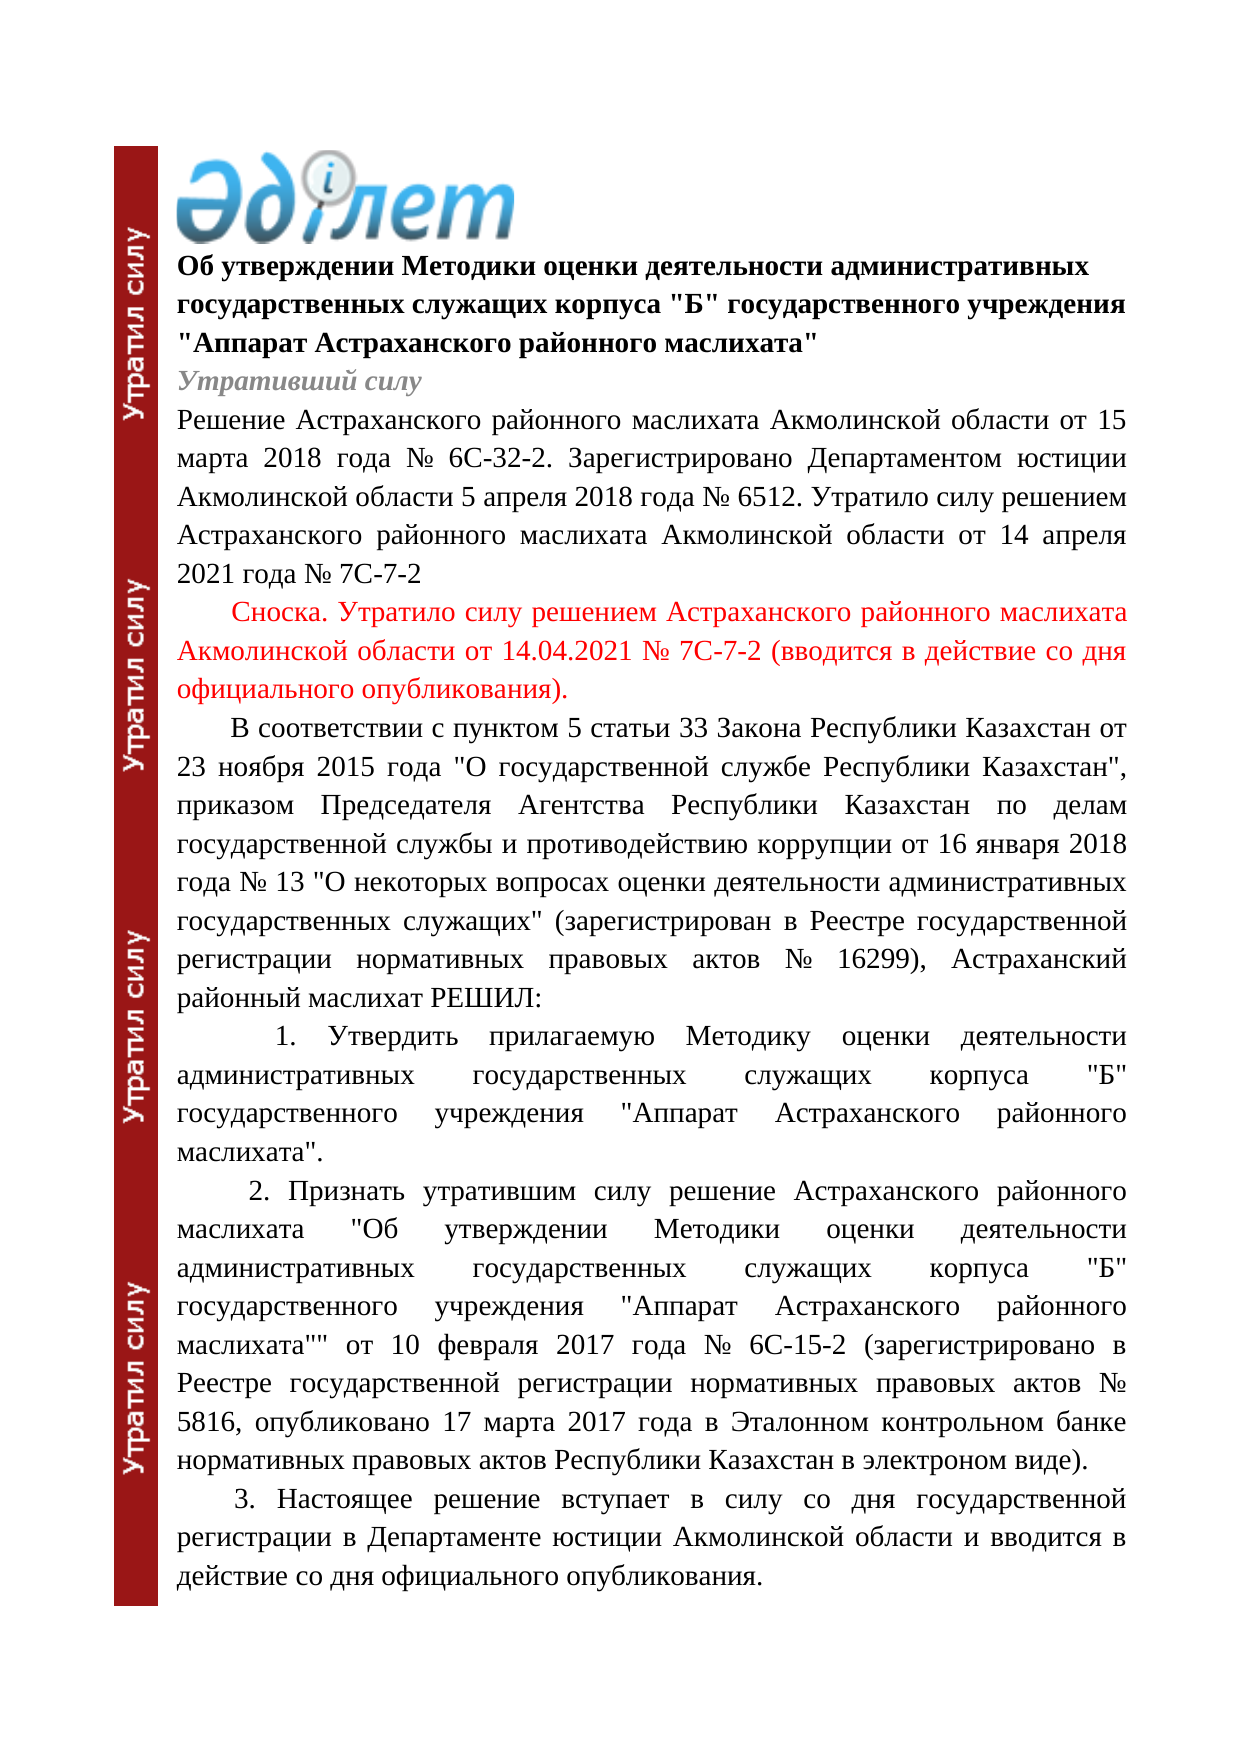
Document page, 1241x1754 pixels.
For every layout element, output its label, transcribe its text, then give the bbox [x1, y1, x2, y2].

picture [114, 705, 158, 710]
text 1. Утвердить прилагаемую Методику оценки деятельности административных государственных служащих корпуса "Б" государственного учреждения "Аппарат Астраханского районного маслихата". [112, 1018, 1128, 1168]
picture [114, 589, 158, 594]
text Решение Астраханского районного маслихата Акмолинской области от 15 марта 2018 года № 6С-32-2. Зарегистрировано Департаментом юстиции Акмолинской области 5 апреля 2018 года № 6512. Утратило силу решением Астраханского районного маслихата Акмолинской области от 14 апреля 2021 года № 7С-7-2 [112, 402, 1128, 589]
text Утративший силу [112, 363, 1128, 397]
text Об утверждении Методики оценки деятельности административных государственных служащих корпуса "Б" государственного учреждения "Аппарат Астраханского районного маслихата" [112, 248, 1128, 358]
picture [114, 1013, 158, 1018]
text 2. Признать утратившим силу решение Астраханского районного маслихата "Об утверждении Методики оценки деятельности административных государственных служащих корпуса "Б" государственного учреждения "Аппарат Астраханского районного маслихата"" от 10 февраля 2017 года № 6С-15-2 (зарегистрировано в Реестре государственной регистрации нормативных правовых актов № 5816, опубликовано 17 марта 2017 года в Эталонном контрольном банке нормативных правовых актов Республики Казахстан в электроном виде). [112, 1173, 1128, 1476]
text 3. Настоящее решение вступает в силу со дня государственной регистрации в Департаменте юстиции Акмолинской области и вводится в действие со дня официального опубликования. [112, 1481, 1128, 1592]
text В соответствии с пунктом 5 статьи 33 Закона Республики Казахстан от 23 ноября 2015 года "О государственной службе Республики Казахстан", приказом Председателя Агентства Республики Казахстан по делам государственной службы и противодействию коррупции от 16 января 2018 года № 13 "О некоторых вопросах оценки деятельности административных государственных служащих" (зарегистрирован в Реестре государственной регистрации нормативных правовых актов № 16299), Астраханский районный маслихат РЕШИЛ: [112, 710, 1128, 1013]
picture [114, 397, 158, 402]
picture [114, 1168, 158, 1173]
picture [114, 146, 158, 248]
picture [114, 358, 158, 363]
picture [114, 1476, 158, 1481]
picture [176, 150, 515, 244]
text Сноска. Утратило силу решением Астраханского районного маслихата Акмолинской области от 14.04.2021 № 7С-7-2 (вводится в действие со дня официального опубликования). [112, 594, 1128, 705]
picture [114, 1592, 158, 1606]
